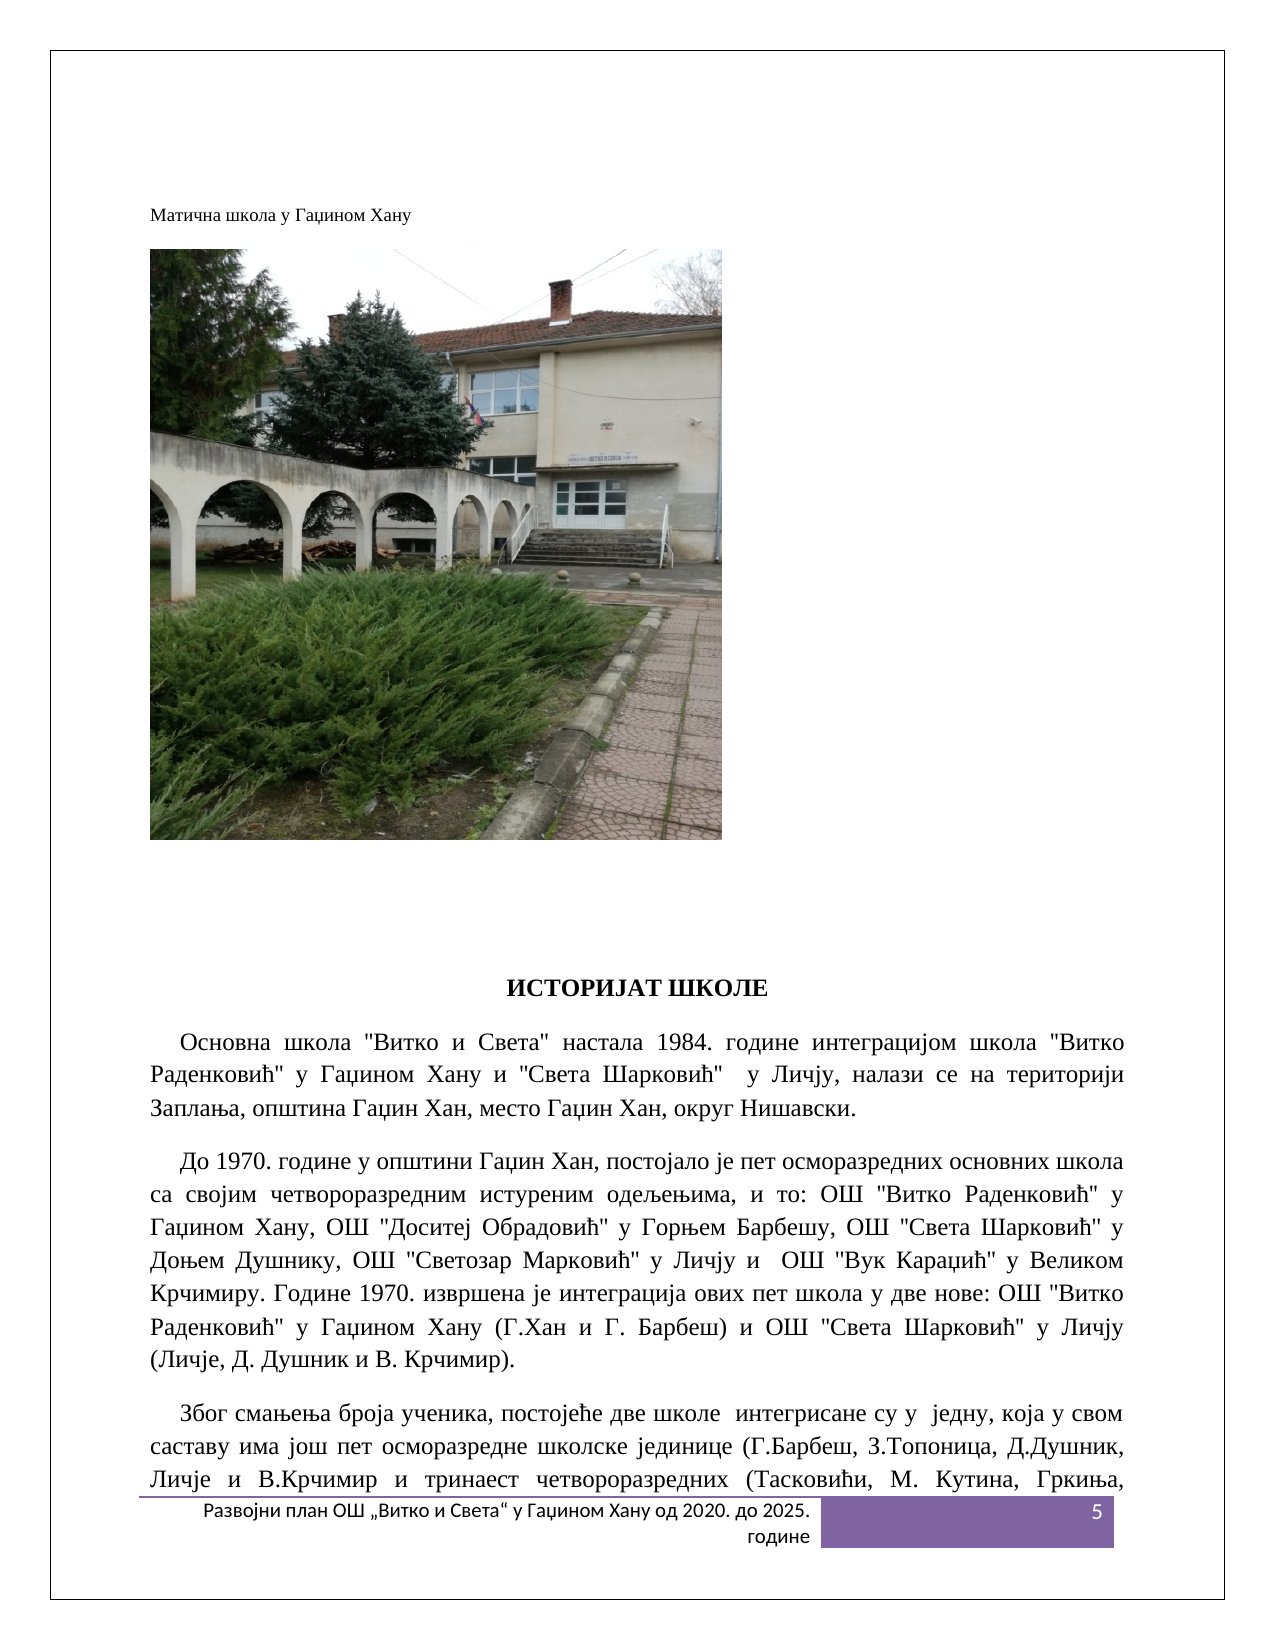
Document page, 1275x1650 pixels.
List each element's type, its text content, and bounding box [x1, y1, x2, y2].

text ИСТОРИЈАТ ШКОЛЕ [150, 973, 1125, 1001]
text До 1970. године у општини Гаџин Хан, постојало је пет осморазредних основних школа са својим четвороразредним истуреним одељењима, и то: ОШ ''Витко Раденковић'' у Гаџином Хану, ОШ ''Доситеј Обрадовић'' у Горњем Барбешу, ОШ ''Света Шарковић'' у Доњем Душнику, ОШ ''Светозар Марковић'' у Личју и ОШ ''Вук Караџић'' у Великом Крчимиру. Године 1970. извршена је интеграција ових пет школа у две нове: ОШ ''Витко Раденковић'' у Гаџином Хану (Г.Хан и Г. Барбеш) и ОШ ''Света Шарковић'' у Личју (Личје, Д. Душник и В. Крчимир). [150, 1146, 1125, 1373]
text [150, 1398, 1125, 1493]
text Основна школа ''Витко и Света'' настала 1984. године интеграцијом школа ''Витко Раденковић'' у Гаџином Хану и ''Светa Шарковић'' у Личју, налази се на територији Заплања, општина Гаџин Хан, место Гаџин Хан, округ Нишавски. [150, 1027, 1125, 1121]
picture [150, 249, 722, 840]
text Матична школа у Гаџином Хану [150, 204, 1125, 225]
